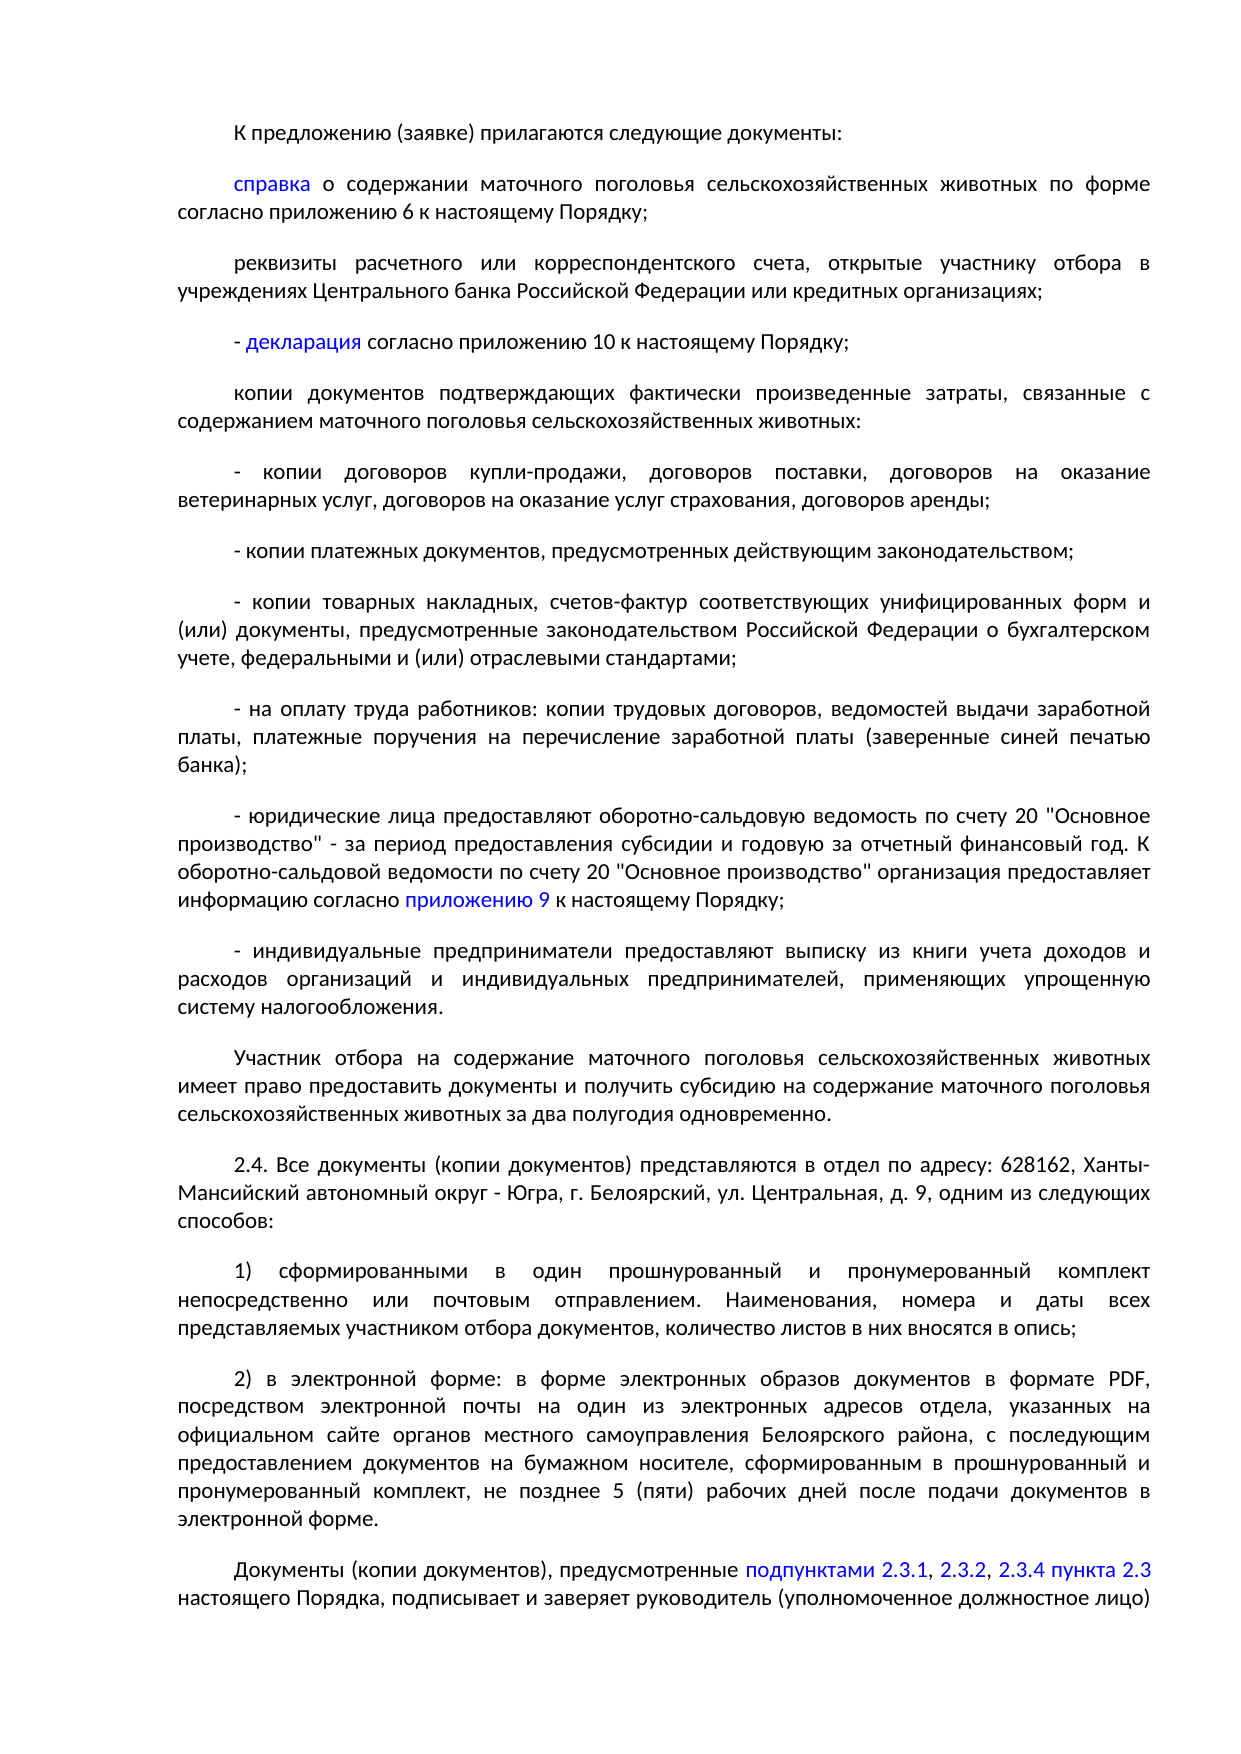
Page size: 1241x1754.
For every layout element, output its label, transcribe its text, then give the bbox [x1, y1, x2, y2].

text - индивидуальные предприниматели предоставляют выписку из книги учета доходов и расходов организаций и индивидуальных предпринимателей, применяющих упрощенную систему налогообложения. [177, 936, 1152, 1020]
text - копии договоров купли-продажи, договоров поставки, договоров на оказание ветеринарных услуг, договоров на оказание услуг страхования, договоров аренды; [177, 457, 1152, 513]
text справка о содержании маточного поголовья сельскохозяйственных животных по форме согласно приложению 6 к настоящему Порядку; [177, 169, 1152, 225]
text - копии платежных документов, предусмотренных действующим законодательством; [177, 536, 1152, 564]
text К предложению (заявке) прилагаются следующие документы: [177, 118, 1152, 146]
text 1) сформированными в один прошнурованный и пронумерованный комплект непосредственно или почтовым отправлением. Наименования, номера и даты всех представляемых участником отбора документов, количество листов в них вносятся в опись; [177, 1257, 1152, 1341]
text - копии товарных накладных, счетов-фактур соответствующих унифицированных форм и (или) документы, предусмотренные законодательством Российской Федерации о бухгалтерском учете, федеральными и (или) отраслевыми стандартами; [177, 587, 1152, 671]
text копии документов подтверждающих фактически произведенные затраты, связанные с содержанием маточного поголовья сельскохозяйственных животных: [177, 378, 1152, 434]
text - на оплату труда работников: копии трудовых договоров, ведомостей выдачи заработной платы, платежные поручения на перечисление заработной платы (заверенные синей печатью банка); [177, 694, 1152, 778]
text 2) в электронной форме: в форме электронных образов документов в формате PDF, посредством электронной почты на один из электронных адресов отдела, указанных на официальном сайте органов местного самоуправления Белоярского района, с последующим предоставлением документов на бумажном носителе, сформированным в прошнурованный и пронумерованный комплект, не позднее 5 (пяти) рабочих дней после подачи документов в электронной форме. [177, 1364, 1152, 1532]
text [177, 1555, 1152, 1611]
text - юридические лица предоставляют оборотно-сальдовую ведомость по счету 20 "Основное производство" - за период предоставления субсидии и годовую за отчетный финансовый год. К оборотно-сальдовой ведомости по счету 20 "Основное производство" организация предоставляет информацию согласно приложению 9 к настоящему Порядку; [177, 801, 1152, 913]
text 2.4. Все документы (копии документов) представляются в отдел по адресу: 628162, Ханты-Мансийский автономный округ - Югра, г. Белоярский, ул. Центральная, д. 9, одним из следующих способов: [177, 1150, 1152, 1234]
text реквизиты расчетного или корреспондентского счета, открытые участнику отбора в учреждениях Центрального банка Российской Федерации или кредитных организациях; [177, 248, 1152, 304]
text Участник отбора на содержание маточного поголовья сельскохозяйственных животных имеет право предоставить документы и получить субсидию на содержание маточного поголовья сельскохозяйственных животных за два полугодия одновременно. [177, 1043, 1152, 1127]
text - декларация согласно приложению 10 к настоящему Порядку; [177, 327, 1152, 355]
